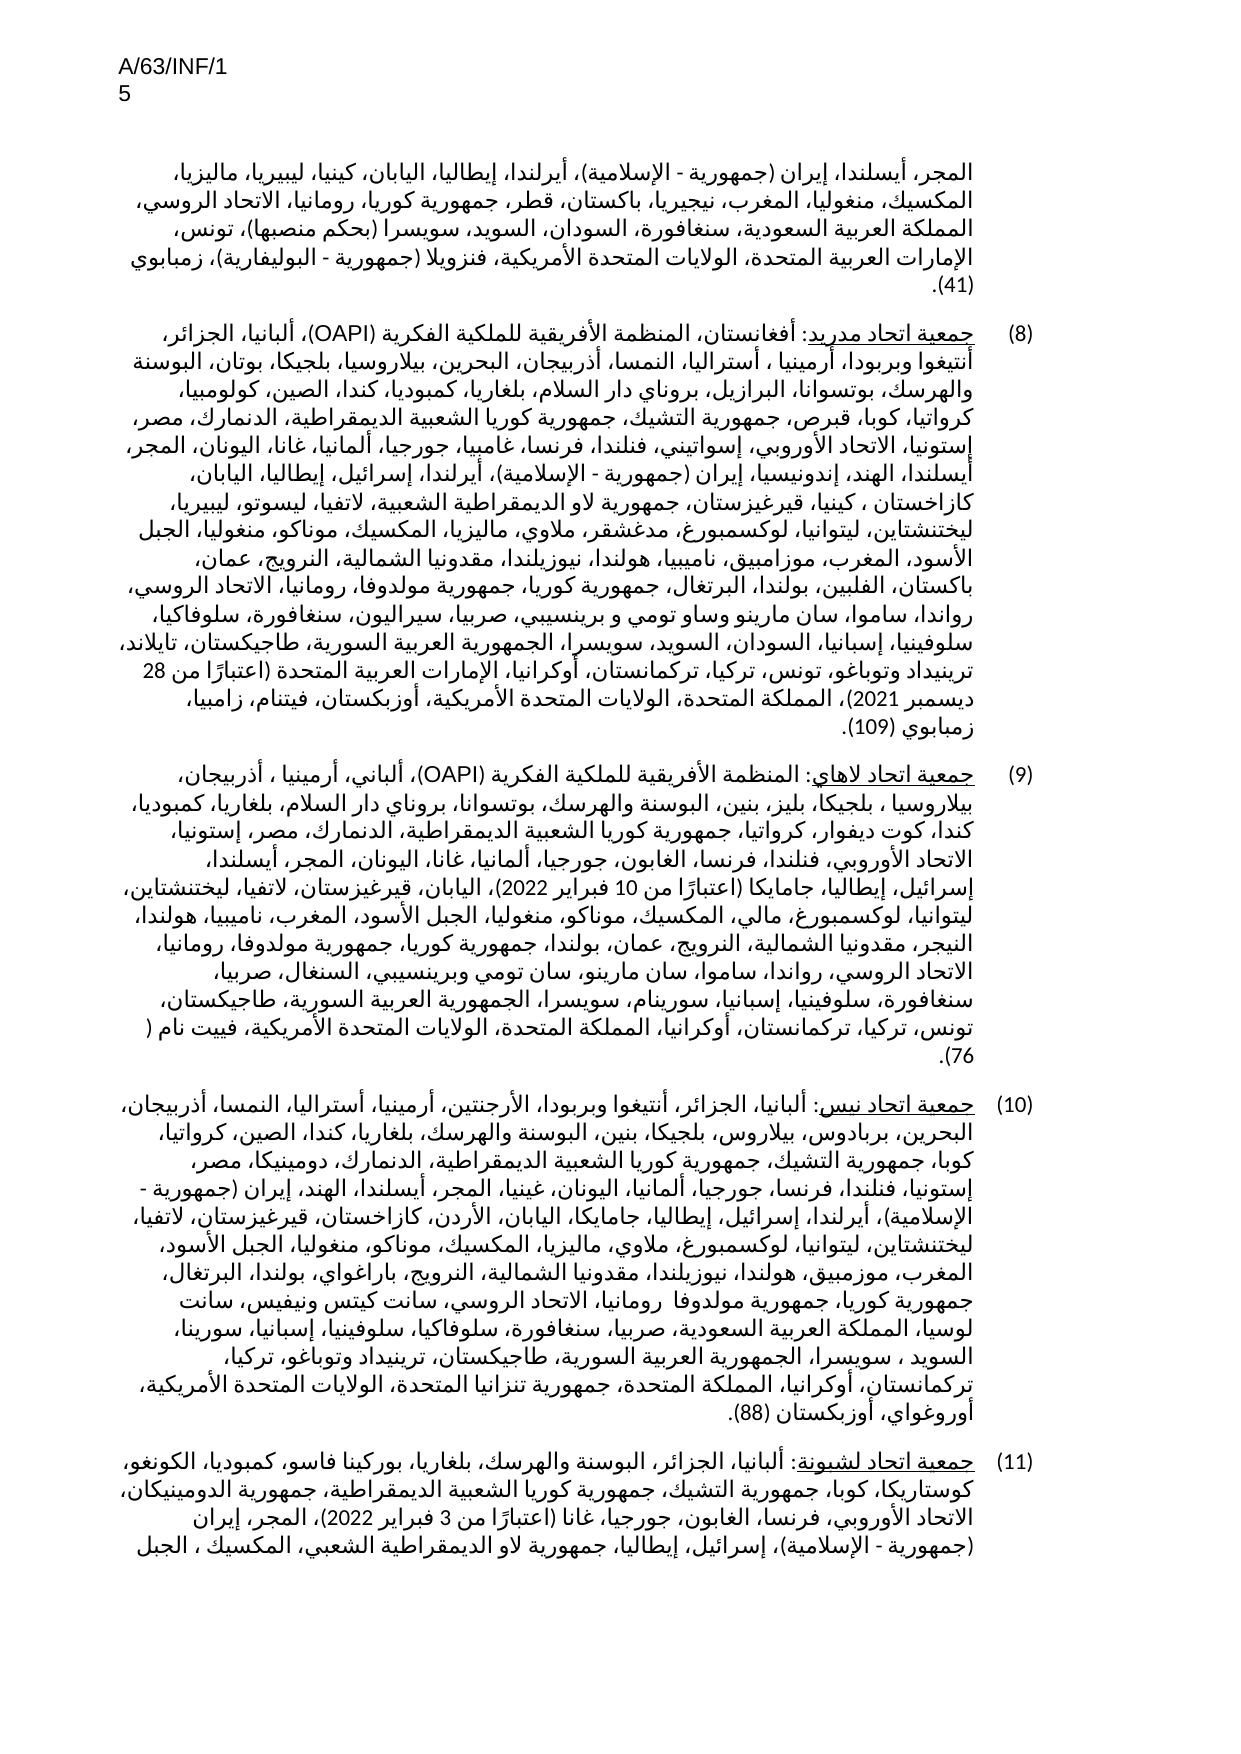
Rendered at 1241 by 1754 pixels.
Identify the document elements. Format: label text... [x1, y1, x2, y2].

text (8) جمعية اتحاد مدريد: أفغانستان، المنظمة الأفريقية للملكية الفكرية (OAPI)، ألبانيا، الجزائر، أنتيغوا وبربودا، أرمينيا ، أستراليا، النمسا، أذربيجان، البحرين، بيلاروسيا، بلجيكا، بوتان، البوسنة والهرسك، بوتسوانا، البرازيل، بروناي دار السلام، بلغاريا، كمبوديا، كندا، الصين، كولومبيا، كرواتيا، كوبا، قبرص، جمهورية التشيك، جمهورية كوريا الشعبية الديمقراطية، الدنمارك، مصر، إستونيا، الاتحاد الأوروبي، إسواتيني، فنلندا، فرنسا، غامبيا، جورجيا، ألمانيا، غانا، اليونان، المجر، أيسلندا، الهند، إندونيسيا، إيران (جمهورية - الإسلامية)، أيرلندا، إسرائيل، إيطاليا، اليابان، كازاخستان ، كينيا، قيرغيزستان، جمهورية لاو الديمقراطية الشعبية، لاتفيا، ليسوتو، ليبيريا، ليختنشتاين، ليتوانيا، لوكسمبورغ، مدغشقر، ملاوي، ماليزيا، المكسيك، موناكو، منغوليا، الجبل الأسود، المغرب، موزامبيق، ناميبيا، هولندا، نيوزيلندا، مقدونيا الشمالية، النرويج، عمان، باكستان، الفلبين، بولندا، البرتغال، جمهورية كوريا، جمهورية مولدوفا، رومانيا، الاتحاد الروسي، رواندا، ساموا، سان مارينو وساو تومي و برينسيبي، صربيا، سيراليون، سنغافورة، سلوفاكيا، سلوفينيا، إسبانيا، السودان، السويد، سويسرا، الجمهورية العربية السورية، طاجيكستان، تايلاند، ترينيداد وتوباغو، تونس، تركيا، تركمانستان، أوكرانيا، الإمارات العربية المتحدة (اعتبارًا من 28 ديسمبر 2021)، المملكة المتحدة، الولايات المتحدة الأمريكية، أوزبكستان، فيتنام، زامبيا، زمبابوي (109). [118, 319, 1033, 740]
text (9) جمعية اتحاد لاهاي: المنظمة الأفريقية للملكية الفكرية (OAPI)، ألباني، أرمينيا ، أذربيجان، بيلاروسيا ، بلجيكا، بليز، بنين، البوسنة والهرسك، بوتسوانا، بروناي دار السلام، بلغاريا، كمبوديا، كندا، كوت ديفوار، كرواتيا، جمهورية كوريا الشعبية الديمقراطية، الدنمارك، مصر، إستونيا، الاتحاد الأوروبي، فنلندا، فرنسا، الغابون، جورجيا، ألمانيا، غانا، اليونان، المجر، أيسلندا، إسرائيل، إيطاليا، جامايكا (اعتبارًا من 10 فبراير 2022)، اليابان، قيرغيزستان، لاتفيا، ليختنشتاين، ليتوانيا، لوكسمبورغ، مالي، المكسيك، موناكو، منغوليا، الجبل الأسود، المغرب، ناميبيا، هولندا، النيجر، مقدونيا الشمالية، النرويج، عمان، بولندا، جمهورية كوريا، جمهورية مولدوفا، رومانيا، الاتحاد الروسي، رواندا، ساموا، سان مارينو، سان تومي وبرينسيبي، السنغال، صربيا، سنغافورة، سلوفينيا، إسبانيا، سورينام، سويسرا، الجمهورية العربية السورية، طاجيكستان، تونس، تركيا، تركمانستان، أوكرانيا، المملكة المتحدة، الولايات المتحدة الأمريكية، فييت نام (76). [118, 761, 1033, 1069]
text (10) جمعية اتحاد نيس: ألبانيا، الجزائر، أنتيغوا وبربودا، الأرجنتين، أرمينيا، أستراليا، النمسا، أذربيجان، البحرين، بربادوس، بيلاروس، بلجيكا، بنين، البوسنة والهرسك، بلغاريا، كندا، الصين، كرواتيا، كوبا، جمهورية التشيك، جمهورية كوريا الشعبية الديمقراطية، الدنمارك، دومينيكا، مصر، إستونيا، فنلندا، فرنسا، جورجيا، ألمانيا، اليونان، غينيا، المجر، أيسلندا، الهند، إيران (جمهورية - الإسلامية)، أيرلندا، إسرائيل، إيطاليا، جامايكا، اليابان، الأردن، كازاخستان، قيرغيزستان، لاتفيا، ليختنشتاين، ليتوانيا، لوكسمبورغ، ملاوي، ماليزيا، المكسيك، موناكو، منغوليا، الجبل الأسود، المغرب، موزمبيق، هولندا، نيوزيلندا، مقدونيا الشمالية، النرويج، باراغواي، بولندا، البرتغال، جمهورية كوريا، جمهورية مولدوفا رومانيا، الاتحاد الروسي، سانت كيتس ونيفيس، سانت لوسيا، المملكة العربية السعودية، صربيا، سنغافورة، سلوفاكيا، سلوفينيا، إسبانيا، سورينا، السويد ، سويسرا، الجمهورية العربية السورية، طاجيكستان، ترينيداد وتوباغو، تركيا، تركمانستان، أوكرانيا، المملكة المتحدة، جمهورية تنزانيا المتحدة، الولايات المتحدة الأمريكية، أوروغواي، أوزبكستان (88). [118, 1090, 1033, 1426]
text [118, 1447, 1033, 1559]
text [118, 158, 1033, 299]
